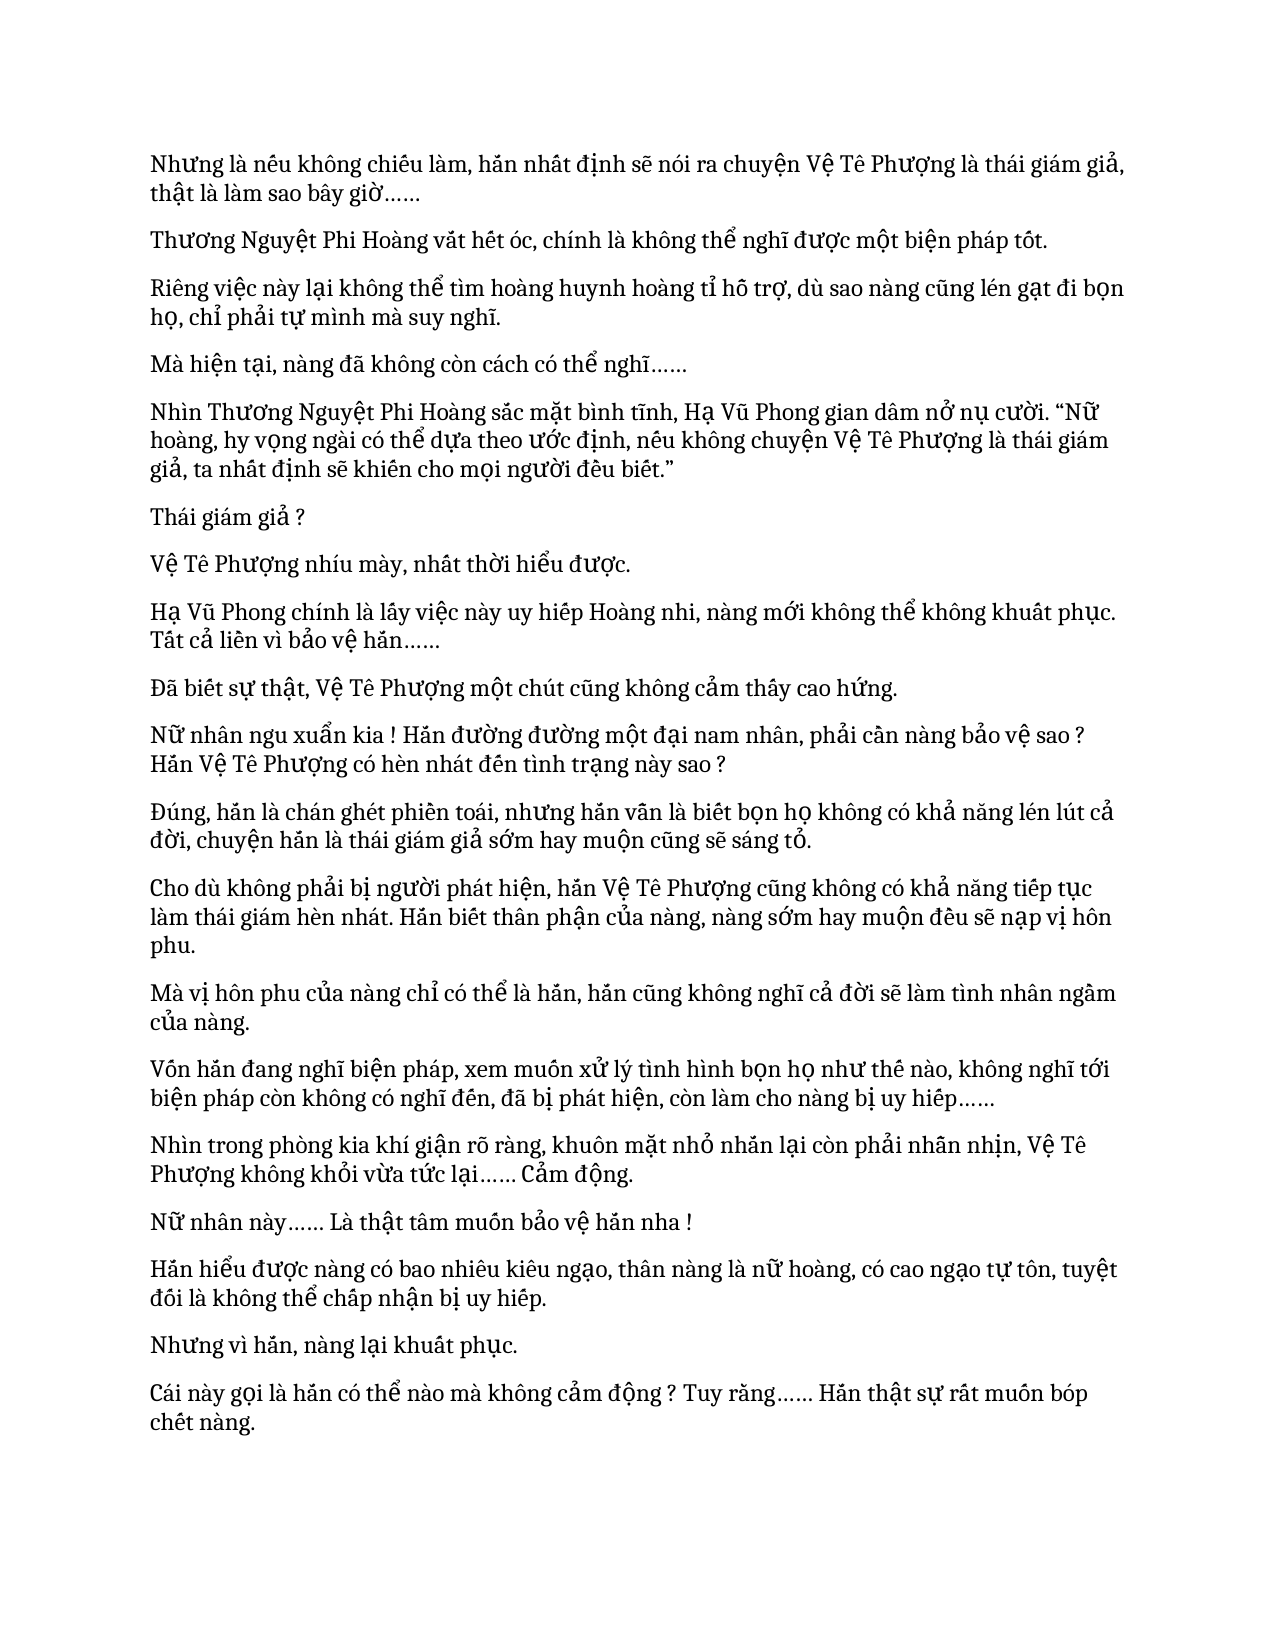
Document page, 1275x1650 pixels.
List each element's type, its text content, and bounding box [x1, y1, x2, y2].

text Đúng, hắn là chán ghét phiền toái, nhưng hắn vẫn là biết bọn họ không có khả năng lén lút cả đời, chuyện hắn là thái giám giả sớm hay muộn cũng sẽ sáng tỏ. [150, 797, 1125, 855]
text Nữ nhân ngu xuẩn kia ! Hắn đường đường một đại nam nhân, phải cần nàng bảo vệ sao ? Hắn Vệ Tê Phượng có hèn nhát đến tình trạng này sao ? [150, 721, 1125, 779]
text Nữ nhân này…… Là thật tâm muốn bảo vệ hắn nha ! [150, 1207, 1125, 1236]
text Mà hiện tại, nàng đã không còn cách có thể nghĩ…… [150, 350, 1125, 379]
text Hạ Vũ Phong chính là lấy việc này uy hiếp Hoàng nhi, nàng mới không thể không khuất phục. Tất cả liền vì bảo vệ hắn…… [150, 597, 1125, 655]
text Mà vị hôn phu của nàng chỉ có thể là hắn, hắn cũng không nghĩ cả đời sẽ làm tình nhân ngầm của nàng. [150, 979, 1125, 1036]
text Vốn hắn đang nghĩ biện pháp, xem muốn xử lý tình hình bọn họ như thế nào, không nghĩ tới biện pháp còn không có nghĩ đến, đã bị phát hiện, còn làm cho nàng bị uy hiếp…… [150, 1055, 1125, 1112]
text Đã biết sự thật, Vệ Tê Phượng một chút cũng không cảm thấy cao hứng. [150, 674, 1125, 702]
text Cái này gọi là hắn có thể nào mà không cảm động ? Tuy rằng…… Hắn thật sự rất muốn bóp chết nàng. [150, 1379, 1125, 1436]
text Cho dù không phải bị người phát hiện, hắn Vệ Tê Phượng cũng không có khả năng tiếp tục làm thái giám hèn nhát. Hắn biết thân phận của nàng, nàng sớm hay muộn đều sẽ nạp vị hôn phu. [150, 874, 1125, 960]
text Hắn hiểu được nàng có bao nhiêu kiêu ngạo, thân nàng là nữ hoàng, có cao ngạo tự tôn, tuyệt đối là không thể chấp nhận bị uy hiếp. [150, 1255, 1125, 1312]
text Nhưng vì hắn, nàng lại khuất phục. [150, 1331, 1125, 1360]
text Thái giám giả ? [150, 502, 1125, 531]
text Thương Nguyệt Phi Hoàng vắt hết óc, chính là không thể nghĩ được một biện pháp tốt. [150, 226, 1125, 255]
text Nhìn Thương Nguyệt Phi Hoàng sắc mặt bình tĩnh, Hạ Vũ Phong gian dâm nở nụ cười. “Nữ hoàng, hy vọng ngài có thể dựa theo ước định, nếu không chuyện Vệ Tê Phượng là thái giám giả, ta nhất định sẽ khiến cho mọi người đều biết.” [150, 397, 1125, 484]
text Nhưng là nếu không chiếu làm, hắn nhất định sẽ nói ra chuyện Vệ Tê Phượng là thái giám giả, thật là làm sao bây giờ…… [150, 150, 1125, 207]
text Riêng việc này lại không thể tìm hoàng huynh hoàng tỉ hỗ trợ, dù sao nàng cũng lén gạt đi bọn họ, chỉ phải tự mình mà suy nghĩ. [150, 274, 1125, 331]
text Vệ Tê Phượng nhíu mày, nhất thời hiểu được. [150, 550, 1125, 579]
text Nhìn trong phòng kia khí giận rõ ràng, khuôn mặt nhỏ nhắn lại còn phải nhẫn nhịn, Vệ Tê Phượng không khỏi vừa tức lại…… Cảm động. [150, 1131, 1125, 1189]
